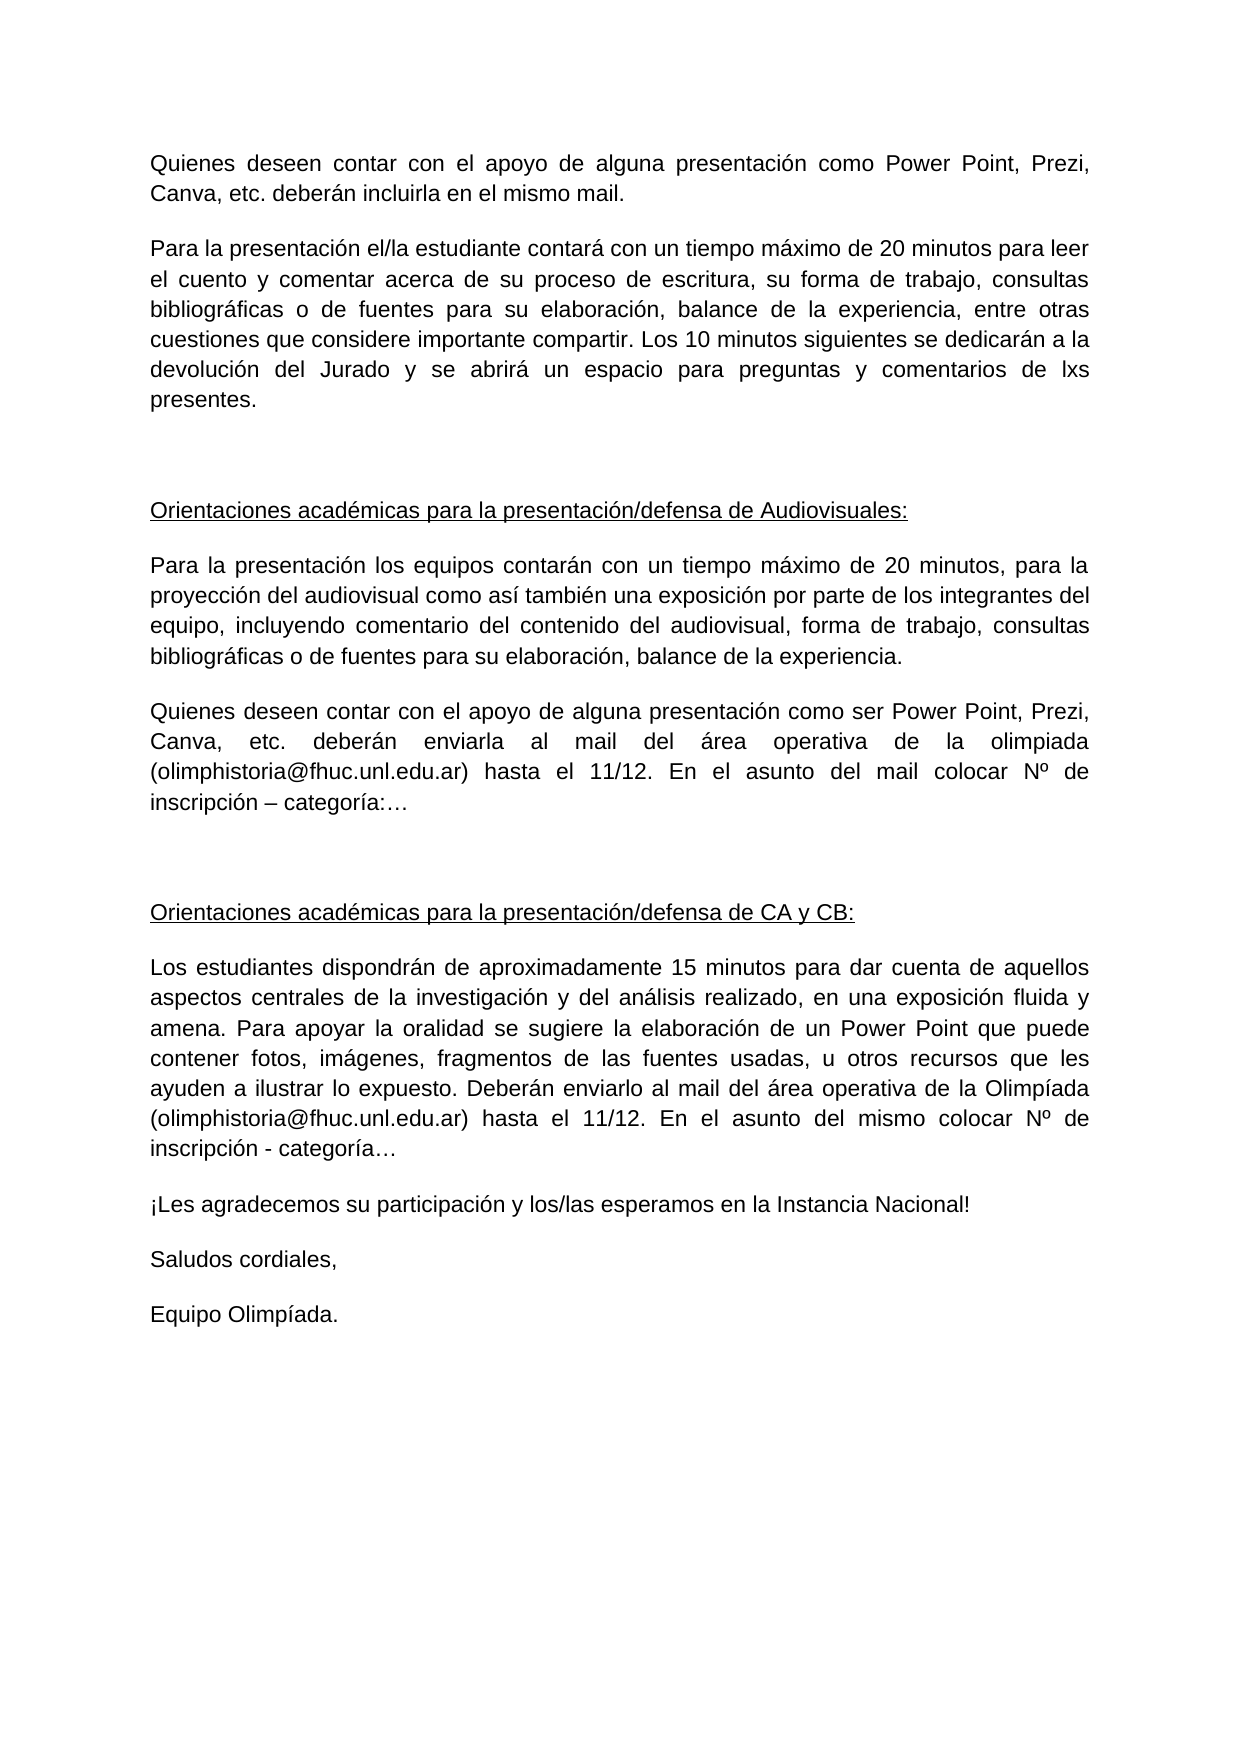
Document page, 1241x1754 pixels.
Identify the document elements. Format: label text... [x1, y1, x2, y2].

text Quienes deseen contar con el apoyo de alguna presentación como ser Power Point, Prezi, Canva, etc. deberán enviarla al mail del área operativa de la olimpiada (olimphistoria@fhuc.unl.edu.ar) hasta el 11/12. En el asunto del mail colocar Nº de inscripción – categoría:… [150, 698, 1090, 815]
text Saludos cordiales, [150, 1246, 1090, 1272]
text Para la presentación los equipos contarán con un tiempo máximo de 20 minutos, para la proyección del audiovisual como así también una exposición por parte de los integrantes del equipo, incluyendo comentario del contenido del audiovisual, forma de trabajo, consultas bibliográficas o de fuentes para su elaboración, balance de la experiencia. [150, 552, 1090, 669]
text Para la presentación el/la estudiante contará con un tiempo máximo de 20 minutos para leer el cuento y comentar acerca de su proceso de escritura, su forma de trabajo, consultas bibliográficas o de fuentes para su elaboración, balance de la experiencia, entre otras cuestiones que considere importante compartir. Los 10 minutos siguientes se dedicarán a la devolución del Jurado y se abrirá un espacio para preguntas y comentarios de lxs presentes. [150, 235, 1090, 413]
text Quienes deseen contar con el apoyo de alguna presentación como Power Point, Prezi, Canva, etc. deberán incluirla en el mismo mail. [150, 150, 1090, 207]
text Orientaciones académicas para la presentación/defensa de Audiovisuales: [150, 497, 1090, 523]
text Los estudiantes dispondrán de aproximadamente 15 minutos para dar cuenta de aquellos aspectos centrales de la investigación y del análisis realizado, en una exposición fluida y amena. Para apoyar la oralidad se sugiere la elaboración de un Power Point que puede contener fotos, imágenes, fragmentos de las fuentes usadas, u otros recursos que les ayuden a ilustrar lo expuesto. Deberán enviarlo al mail del área operativa de la Olimpíada (olimphistoria@fhuc.unl.edu.ar) hasta el 11/12. En el asunto del mismo colocar Nº de inscripción - categoría… [150, 954, 1090, 1162]
text Orientaciones académicas para la presentación/defensa de CA y CB: [150, 899, 1090, 925]
text ¡Les agradecemos su participación y los/las esperamos en la Instancia Nacional! [150, 1191, 1090, 1217]
text Equipo Olimpíada. [150, 1301, 1090, 1327]
